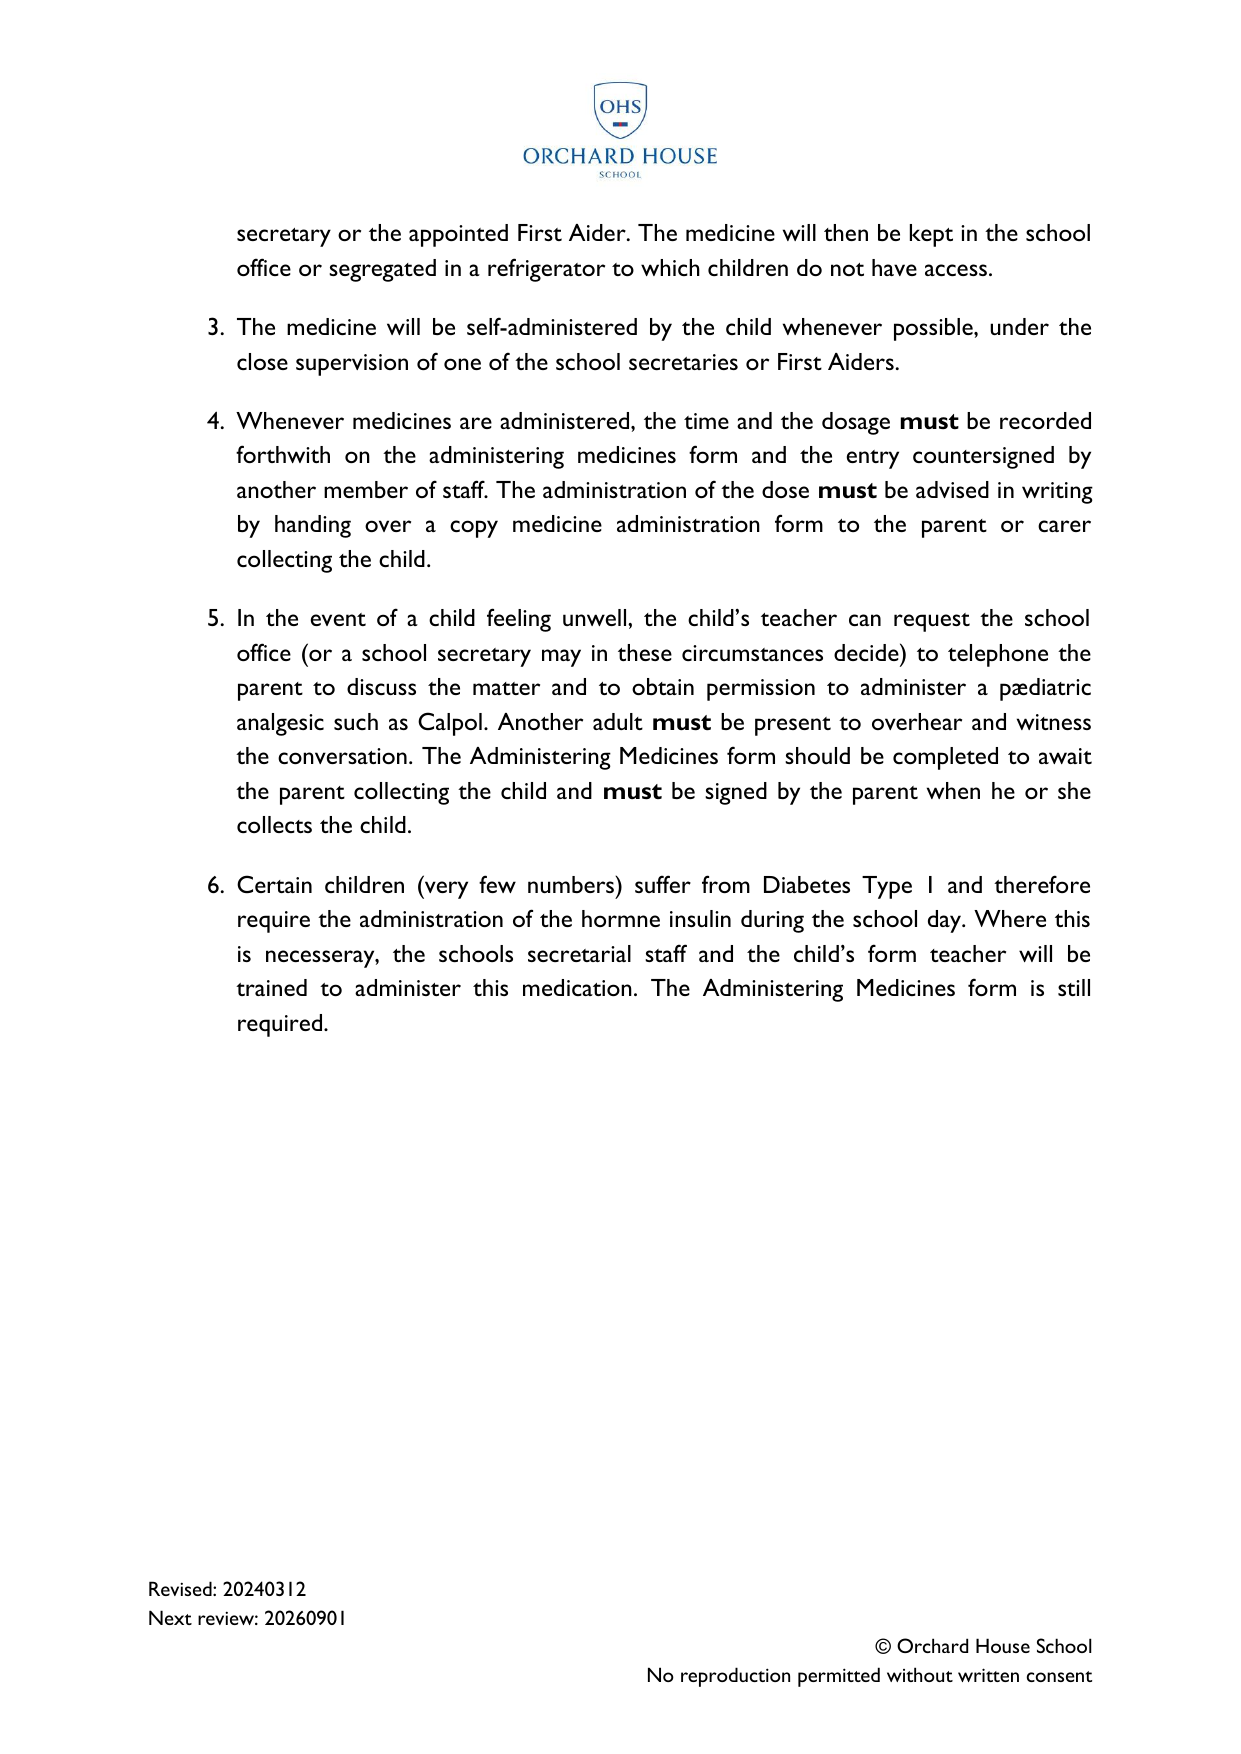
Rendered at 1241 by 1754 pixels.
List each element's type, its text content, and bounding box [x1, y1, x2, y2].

list The medicine will be self-administered by the child whenever possible, under the close supervision of one of the school secretaries or First Aiders. [207, 309, 1092, 378]
picture [523, 73, 717, 187]
list Whenever medicines are administered, the time and the dosage must be recorded forthwith on the administering medicines form and the entry countersigned by another member of staff. The administration of the dose must be advised in writing by handing over a copy medicine administration form to the parent or carer collecting the child. [207, 403, 1092, 576]
list Certain children (very few numbers) suffer from Diabetes Type 1 and therefore require the administration of the hormne insulin during the school day. Where this is necesseray, the schools secretarial staff and the child’s form teacher will be trained to administer this medication. The Administering Medicines form is still required. [207, 867, 1092, 1039]
list In the event of a child feeling unwell, the child’s teacher can request the school office (or a school secretary may in these circumstances decide) to telephone the parent to discuss the matter and to obtain permission to administer a pædiatric analgesic such as Calpol. Another adult must be present to overhear and witness the conversation. The Administering Medicines form should be completed to await the parent collecting the child and must be signed by the parent when he or she collects the child. [207, 601, 1092, 842]
